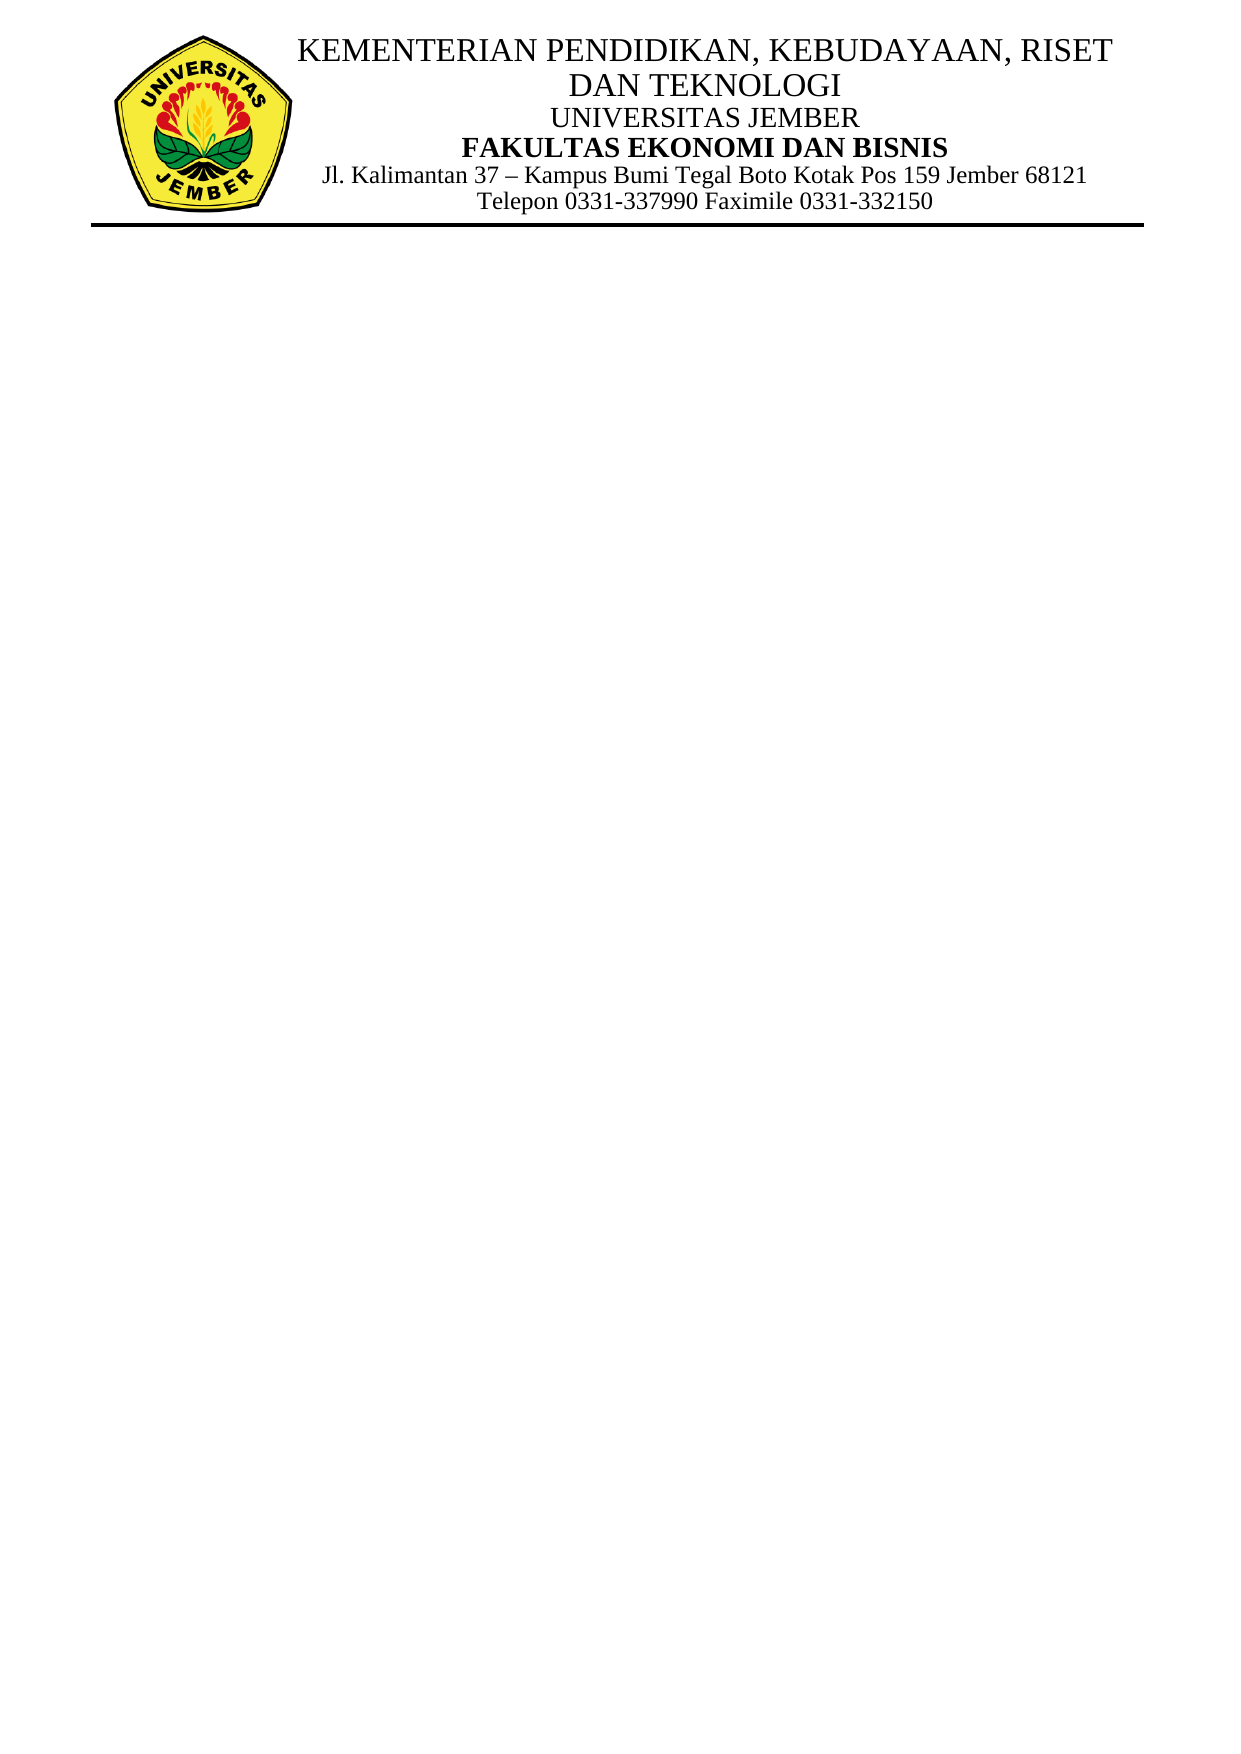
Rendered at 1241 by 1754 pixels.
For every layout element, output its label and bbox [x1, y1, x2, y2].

picture [112, 32, 294, 215]
